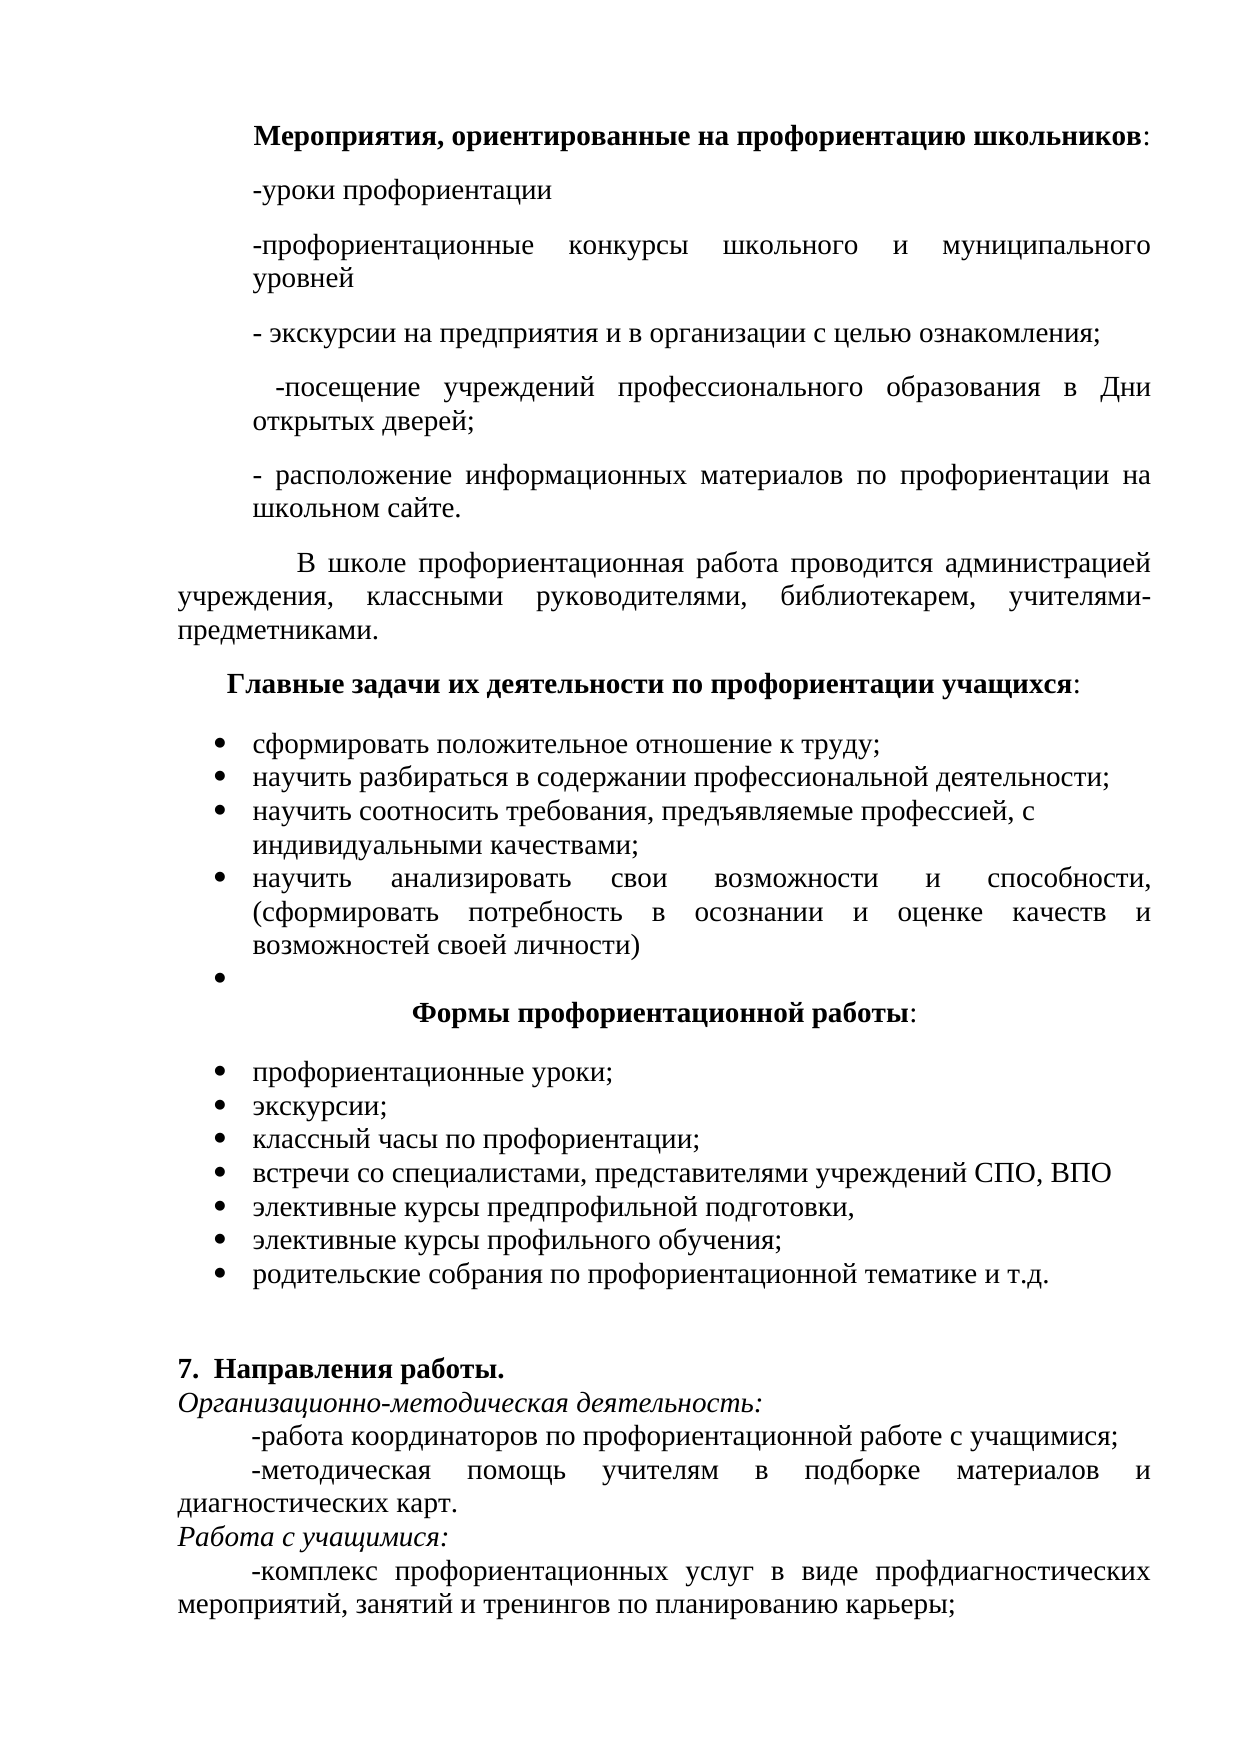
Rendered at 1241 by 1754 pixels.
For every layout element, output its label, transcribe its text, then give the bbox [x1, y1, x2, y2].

text 7. Направления работы. [177, 1351, 1152, 1385]
text -работа координаторов по профориентационной работе с учащимися; [177, 1418, 1152, 1452]
text - экскурсии на предприятия и в организации с целью ознакомления; [252, 315, 1152, 348]
text В школе профориентационная работа проводится администрацией учреждения, классными руководителями, библиотекарем, учителями-предметниками. [177, 545, 1152, 646]
text Организационно-методическая деятельность: [177, 1385, 1152, 1418]
list элективные курсы профильного обучения; [215, 1222, 1152, 1256]
text Работа с учащимися: [177, 1519, 1152, 1553]
text - расположение информационных материалов по профориентации на школьном сайте. [252, 457, 1152, 524]
text Главные задачи их деятельности по профориентации учащихся: [227, 666, 1152, 700]
list элективные курсы предпрофильной подготовки, [215, 1189, 1152, 1222]
list профориентационные уроки; [215, 1054, 1152, 1088]
text -методическая помощь учителям в подборке материалов и диагностических карт. [177, 1452, 1152, 1519]
text -посещение учреждений профессионального образования в Дни открытых дверей; [252, 369, 1152, 436]
text Формы профориентационной работы: [177, 995, 1152, 1028]
list экскурсии; [215, 1088, 1152, 1121]
list научить разбираться в содержании профессиональной деятельности; [215, 759, 1152, 793]
text -уроки профориентации [252, 172, 1152, 206]
text Мероприятия, ориентированные на профориентацию школьников: [252, 118, 1152, 152]
text -комплекс профориентационных услуг в виде профдиагностических мероприятий, занятий и тренингов по планированию карьеры; [177, 1553, 1152, 1620]
list сформировать положительное отношение к труду; [215, 726, 1152, 759]
list классный часы по профориентации; [215, 1121, 1152, 1155]
list научить соотносить требования, предъявляемые профессией, с индивидуальными качествами; [215, 793, 1152, 860]
list родительские собрания по профориентационной тематике и т.д. [215, 1256, 1152, 1289]
list встречи со специалистами, представителями учреждений СПО, ВПО [215, 1155, 1152, 1189]
text -профориентационные конкурсы школьного и муниципального уровней [252, 227, 1152, 294]
list научить анализировать свои возможности и способности, (сформировать потребность в осознании и оценке качеств и возможностей своей личности) [215, 860, 1152, 961]
